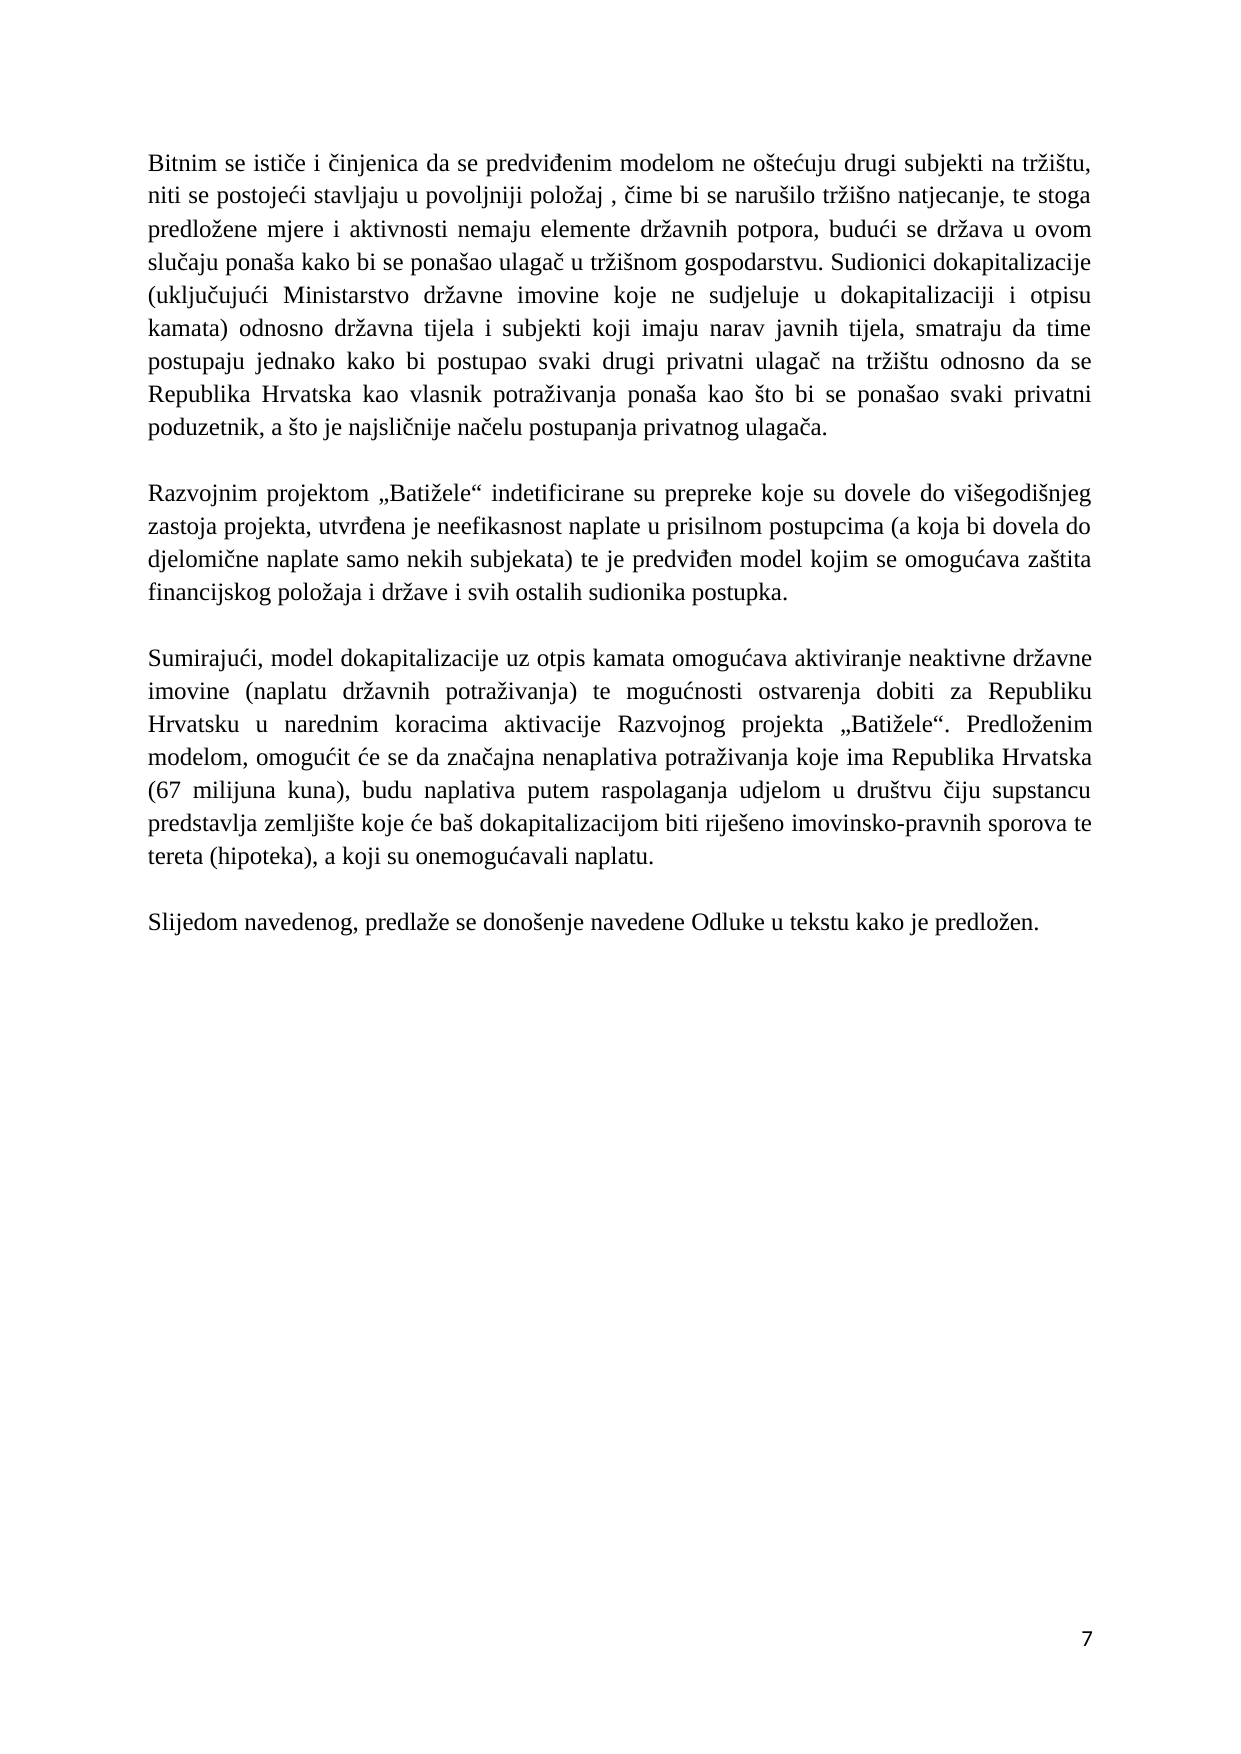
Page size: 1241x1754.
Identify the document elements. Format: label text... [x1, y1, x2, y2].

text Razvojnim projektom „Batižele“ indetificirane su prepreke koje su dovele do višegodišnjeg zastoja projekta, utvrđena je neefikasnost naplate u prisilnom postupcima (a koja bi dovela do djelomične naplate samo nekih subjekata) te je predviđen model kojim se omogućava zaštita financijskog položaja i države i svih ostalih sudionika postupka. [148, 478, 1093, 606]
text Bitnim se ističe i činjenica da se predviđenim modelom ne oštećuju drugi subjekti na tržištu, niti se postojeći stavljaju u povoljniji položaj , čime bi se narušilo tržišno natjecanje, te stoga predložene mjere i aktivnosti nemaju elemente državnih potpora, budući se država u ovom slučaju ponaša kako bi se ponašao ulagač u tržišnom gospodarstvu. Sudionici dokapitalizacije (uključujući Ministarstvo državne imovine koje ne sudjeluje u dokapitalizaciji i otpisu kamata) odnosno državna tijela i subjekti koji imaju narav javnih tijela, smatraju da time postupaju jednako kako bi postupao svaki drugi privatni ulagač na tržištu odnosno da se Republika Hrvatska kao vlasnik potraživanja ponaša kao što bi se ponašao svaki privatni poduzetnik, a što je najsličnije načelu postupanja privatnog ulagača. [148, 148, 1093, 441]
text Slijedom navedenog, predlaže se donošenje navedene Odluke u tekstu kako je predložen. [148, 907, 1093, 936]
text Sumirajući, model dokapitalizacije uz otpis kamata omogućava aktiviranje neaktivne državne imovine (naplatu državnih potraživanja) te mogućnosti ostvarenja dobiti za Republiku Hrvatsku u narednim koracima aktivacije Razvojnog projekta „Batižele“. Predloženim modelom, omogućit će se da značajna nenaplativa potraživanja koje ima Republika Hrvatska (67 milijuna kuna), budu naplativa putem raspolaganja udjelom u društvu čiju supstancu predstavlja zemljište koje će baš dokapitalizacijom biti riješeno imovinsko-pravnih sporova te tereta (hipoteka), a koji su onemogućavali naplatu. [148, 643, 1093, 870]
